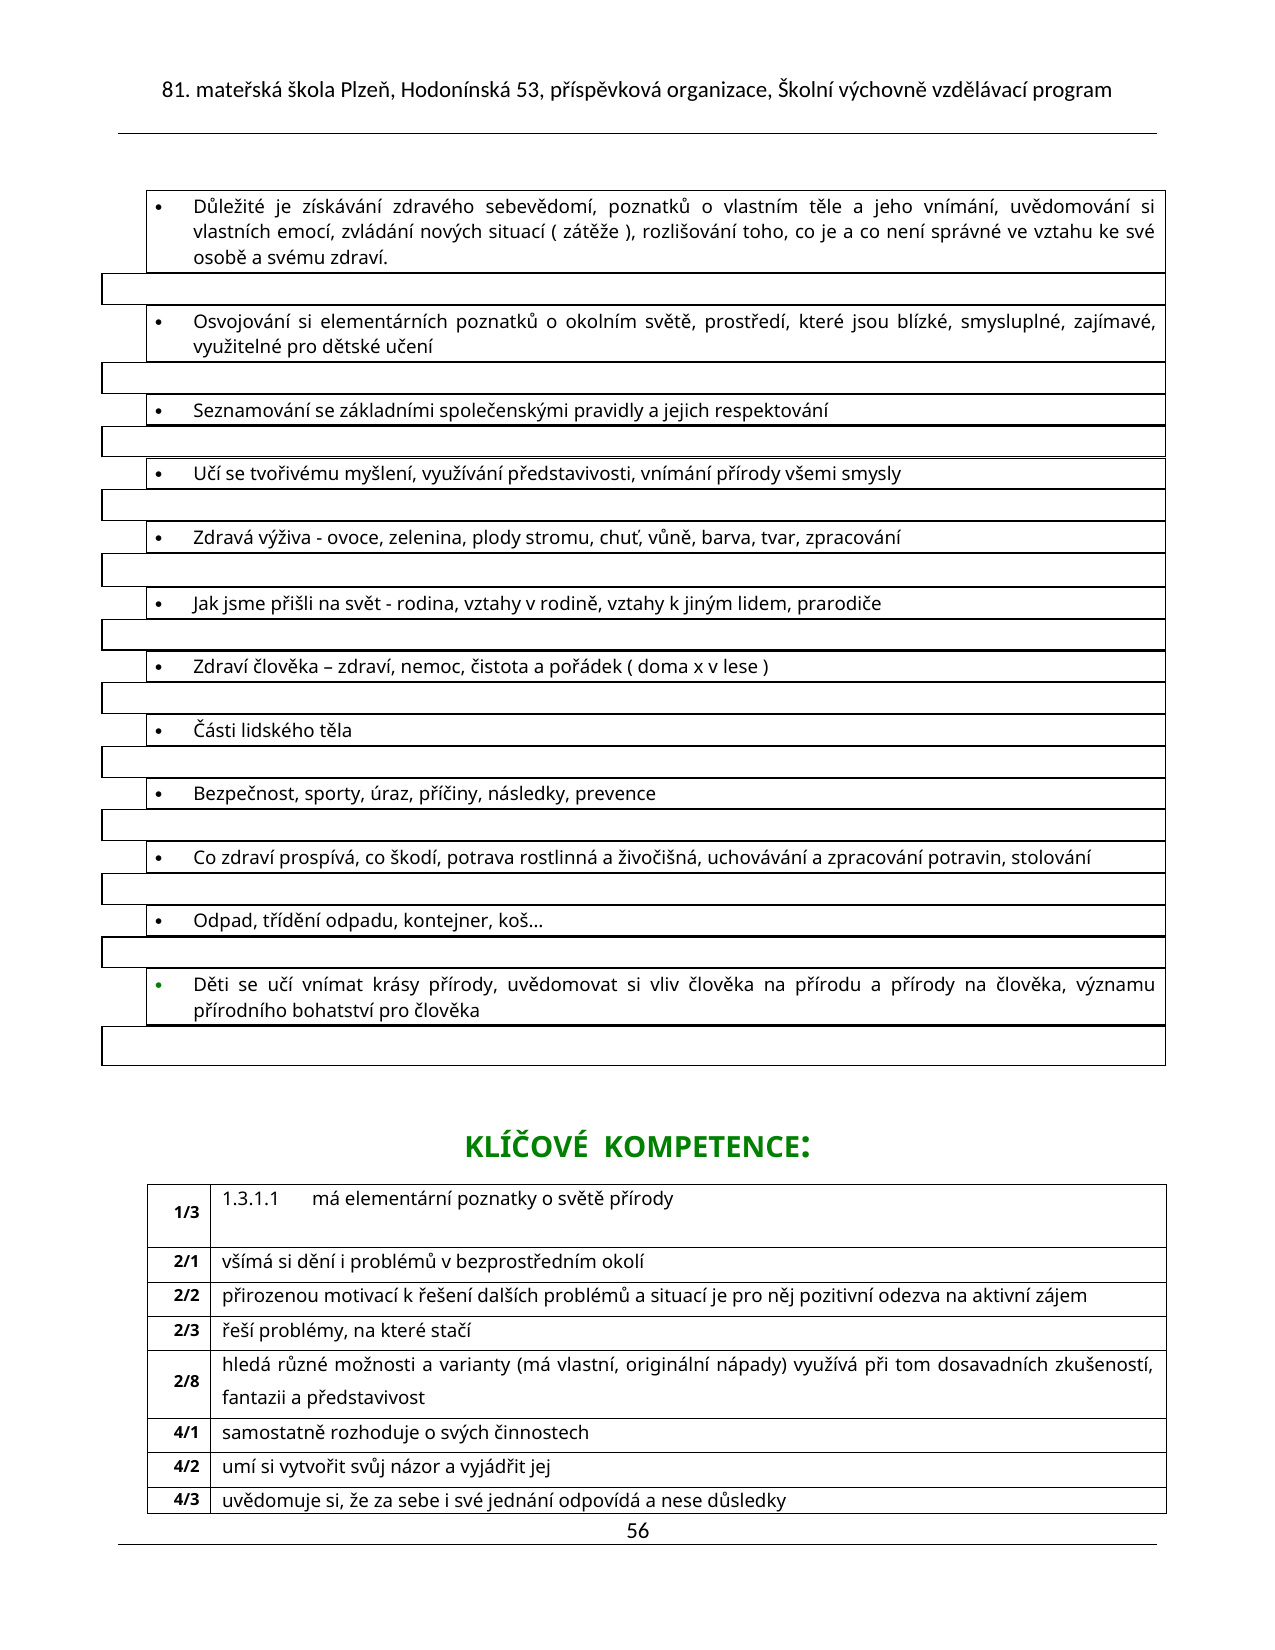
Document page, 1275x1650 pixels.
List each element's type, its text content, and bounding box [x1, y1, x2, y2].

list Co zdraví prospívá, co škodí, potrava rostlinná a živočišná, uchovávání a zpracování potravin, stolování [147, 842, 1165, 872]
list Části lidského těla [147, 715, 1165, 745]
list Důležité je získávání zdravého sebevědomí, poznatků o vlastním těle a jeho vnímání, uvědomování si vlastních emocí, zvládání nových situací ( zátěže ), rozlišování toho, co je a co není správné ve vztahu ke své osobě a svému zdraví. [147, 191, 1165, 272]
table_cell 4/2 [148, 1453, 210, 1487]
table_cell 2/8 [148, 1351, 210, 1418]
table_cell 2/2 [148, 1283, 210, 1316]
table_cell přirozenou motivací k řešení dalších problémů a situací je pro něj pozitivní odezva na aktivní zájem [211, 1283, 1166, 1316]
list Zdravá výživa - ovoce, zelenina, plody stromu, chuť, vůně, barva, tvar, zpracování [147, 522, 1165, 552]
list Jak jsme přišli na svět - rodina, vztahy v rodině, vztahy k jiným lidem, prarodiče [147, 588, 1165, 618]
table_header má elementární poznatky o světě přírody [211, 1185, 1166, 1247]
text KLÍČOVÉ KOMPETENCE: [118, 1117, 1157, 1168]
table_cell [211, 1488, 1166, 1513]
list Osvojování si elementárních poznatků o okolním světě, prostředí, které jsou blízké, smysluplné, zajímavé, využitelné pro dětské učení [147, 306, 1165, 361]
table_cell umí si vytvořit svůj názor a vyjádřit jej [211, 1453, 1166, 1487]
table_cell 2/3 [148, 1317, 210, 1350]
list Děti se učí vnímat krásy přírody, uvědomovat si vliv člověka na přírodu a přírody na člověka, významu přírodního bohatství pro člověka [147, 969, 1165, 1024]
table_cell 4/3 [148, 1488, 210, 1513]
table_header 1/3 [148, 1185, 210, 1247]
list Odpad, třídění odpadu, kontejner, koš… [147, 906, 1165, 935]
table_cell 4/1 [148, 1419, 210, 1452]
table_cell 2/1 [148, 1248, 210, 1282]
list Bezpečnost, sporty, úraz, příčiny, následky, prevence [147, 779, 1165, 808]
list Zdraví člověka – zdraví, nemoc, čistota a pořádek ( doma x v lese ) [147, 652, 1165, 681]
table_cell všímá si dění i problémů v bezprostředním okolí [211, 1248, 1166, 1282]
list Učí se tvořivému myšlení, využívání představivosti, vnímání přírody všemi smysly [147, 459, 1165, 488]
table_cell hledá různé možnosti a varianty (má vlastní, originální nápady) využívá při tom dosavadních zkušeností, fantazii a představivost [211, 1351, 1166, 1418]
table_cell řeší problémy, na které stačí [211, 1317, 1166, 1350]
table_cell samostatně rozhoduje o svých činnostech [211, 1419, 1166, 1452]
list Seznamování se základními společenskými pravidly a jejich respektování [147, 395, 1165, 424]
